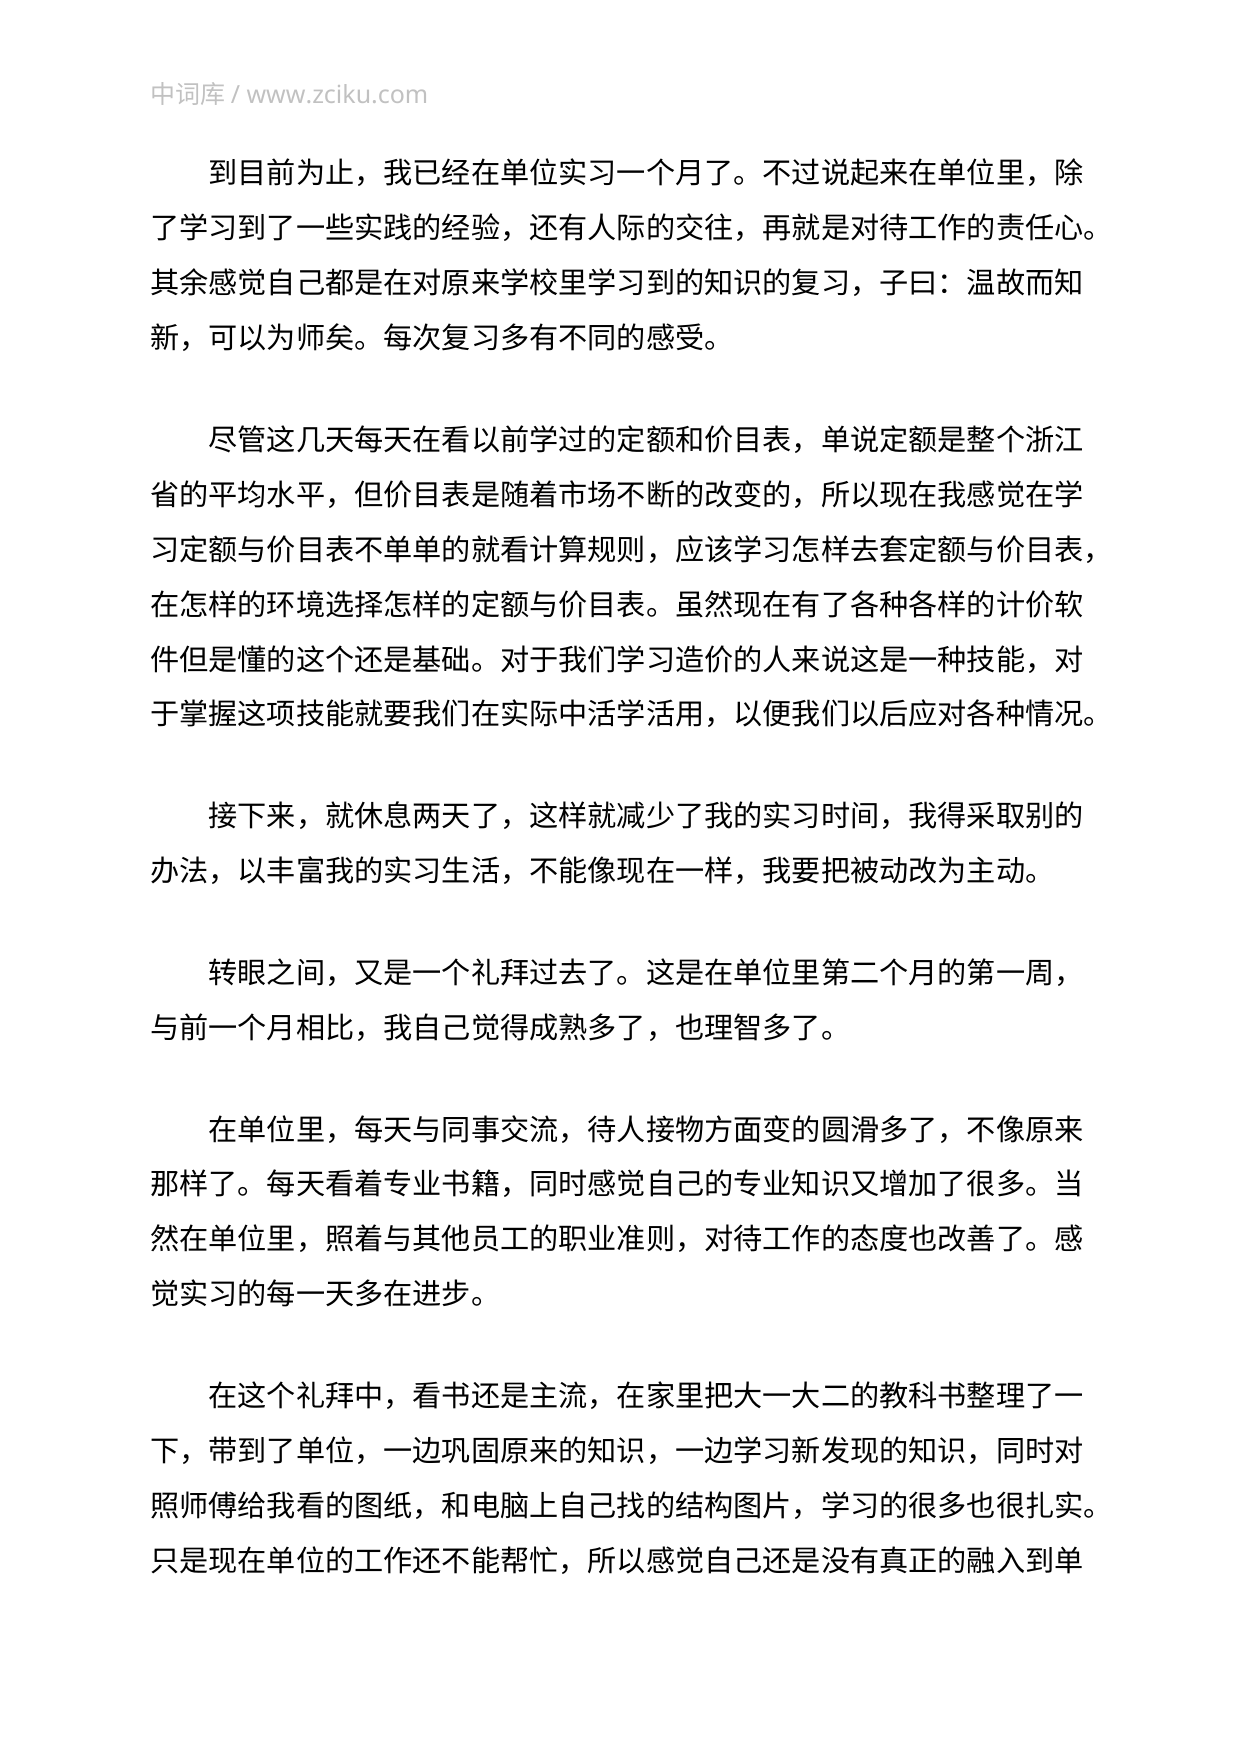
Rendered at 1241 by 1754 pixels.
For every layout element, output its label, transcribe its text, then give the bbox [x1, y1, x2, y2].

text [150, 1372, 1090, 1579]
text 转眼之间，又是一个礼拜过去了。这是在单位里第二个月的第一周，与前一个月相比，我自己觉得成熟多了，也理智多了。 [150, 949, 1090, 1047]
text 接下来，就休息两天了，这样就减少了我的实习时间，我得采取别的办法，以丰富我的实习生活，不能像现在一样，我要把被动改为主动。 [150, 793, 1090, 890]
text 到目前为止，我已经在单位实习一个月了。不过说起来在单位里，除了学习到了一些实践的经验，还有人际的交往，再就是对待工作的责任心。其余感觉自己都是在对原来学校里学习到的知识的复习，子曰：温故而知新，可以为师矣。每次复习多有不同的感受。 [150, 150, 1090, 357]
text 尽管这几天每天在看以前学过的定额和价目表，单说定额是整个浙江省的平均水平，但价目表是随着市场不断的改变的，所以现在我感觉在学习定额与价目表不单单的就看计算规则，应该学习怎样去套定额与价目表，在怎样的环境选择怎样的定额与价目表。虽然现在有了各种各样的计价软件但是懂的这个还是基础。对于我们学习造价的人来说这是一种技能，对于掌握这项技能就要我们在实际中活学活用，以便我们以后应对各种情况。 [150, 416, 1090, 733]
text 在单位里，每天与同事交流，待人接物方面变的圆滑多了，不像原来那样了。每天看着专业书籍，同时感觉自己的专业知识又增加了很多。当然在单位里，照着与其他员工的职业准则，对待工作的态度也改善了。感觉实习的每一天多在进步。 [150, 1106, 1090, 1313]
